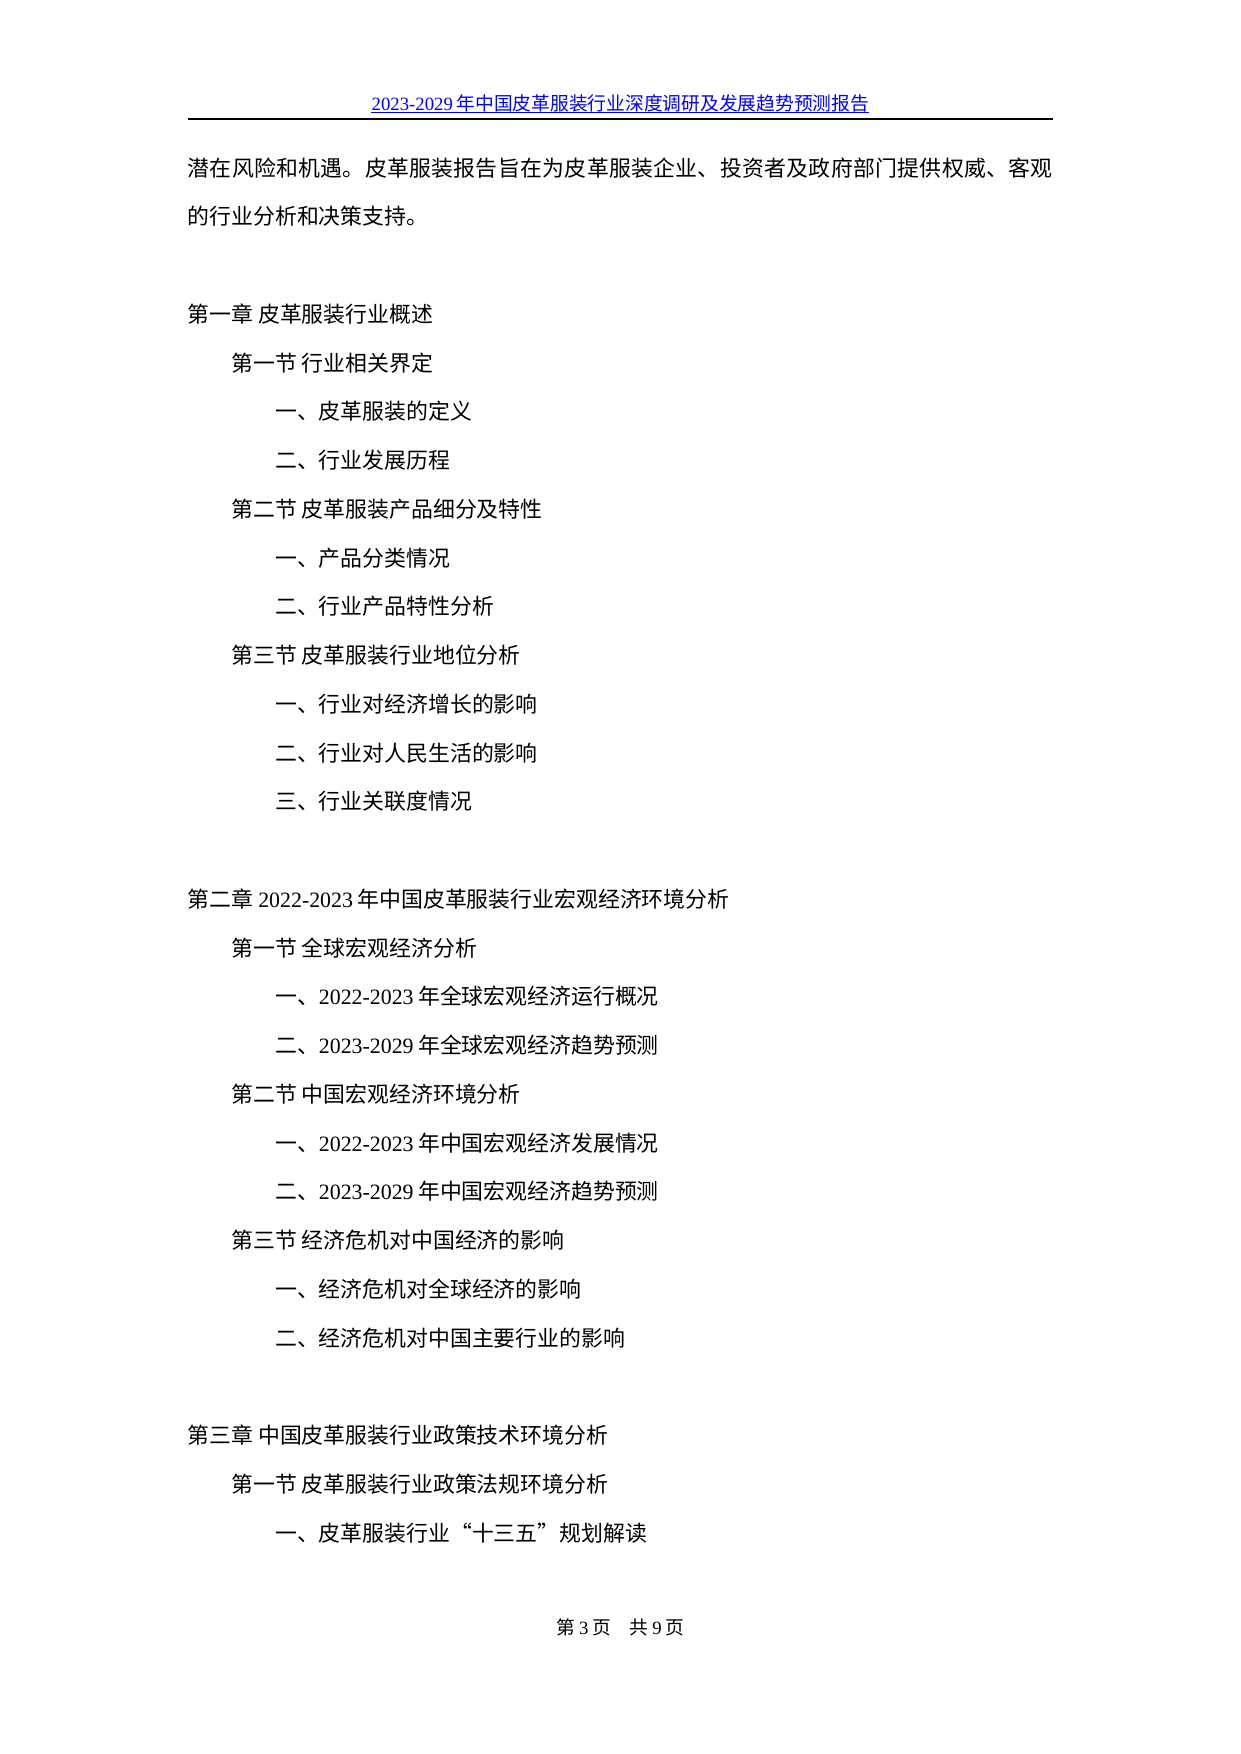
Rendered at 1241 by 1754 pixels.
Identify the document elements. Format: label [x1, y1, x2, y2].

text [187, 150, 1053, 1548]
